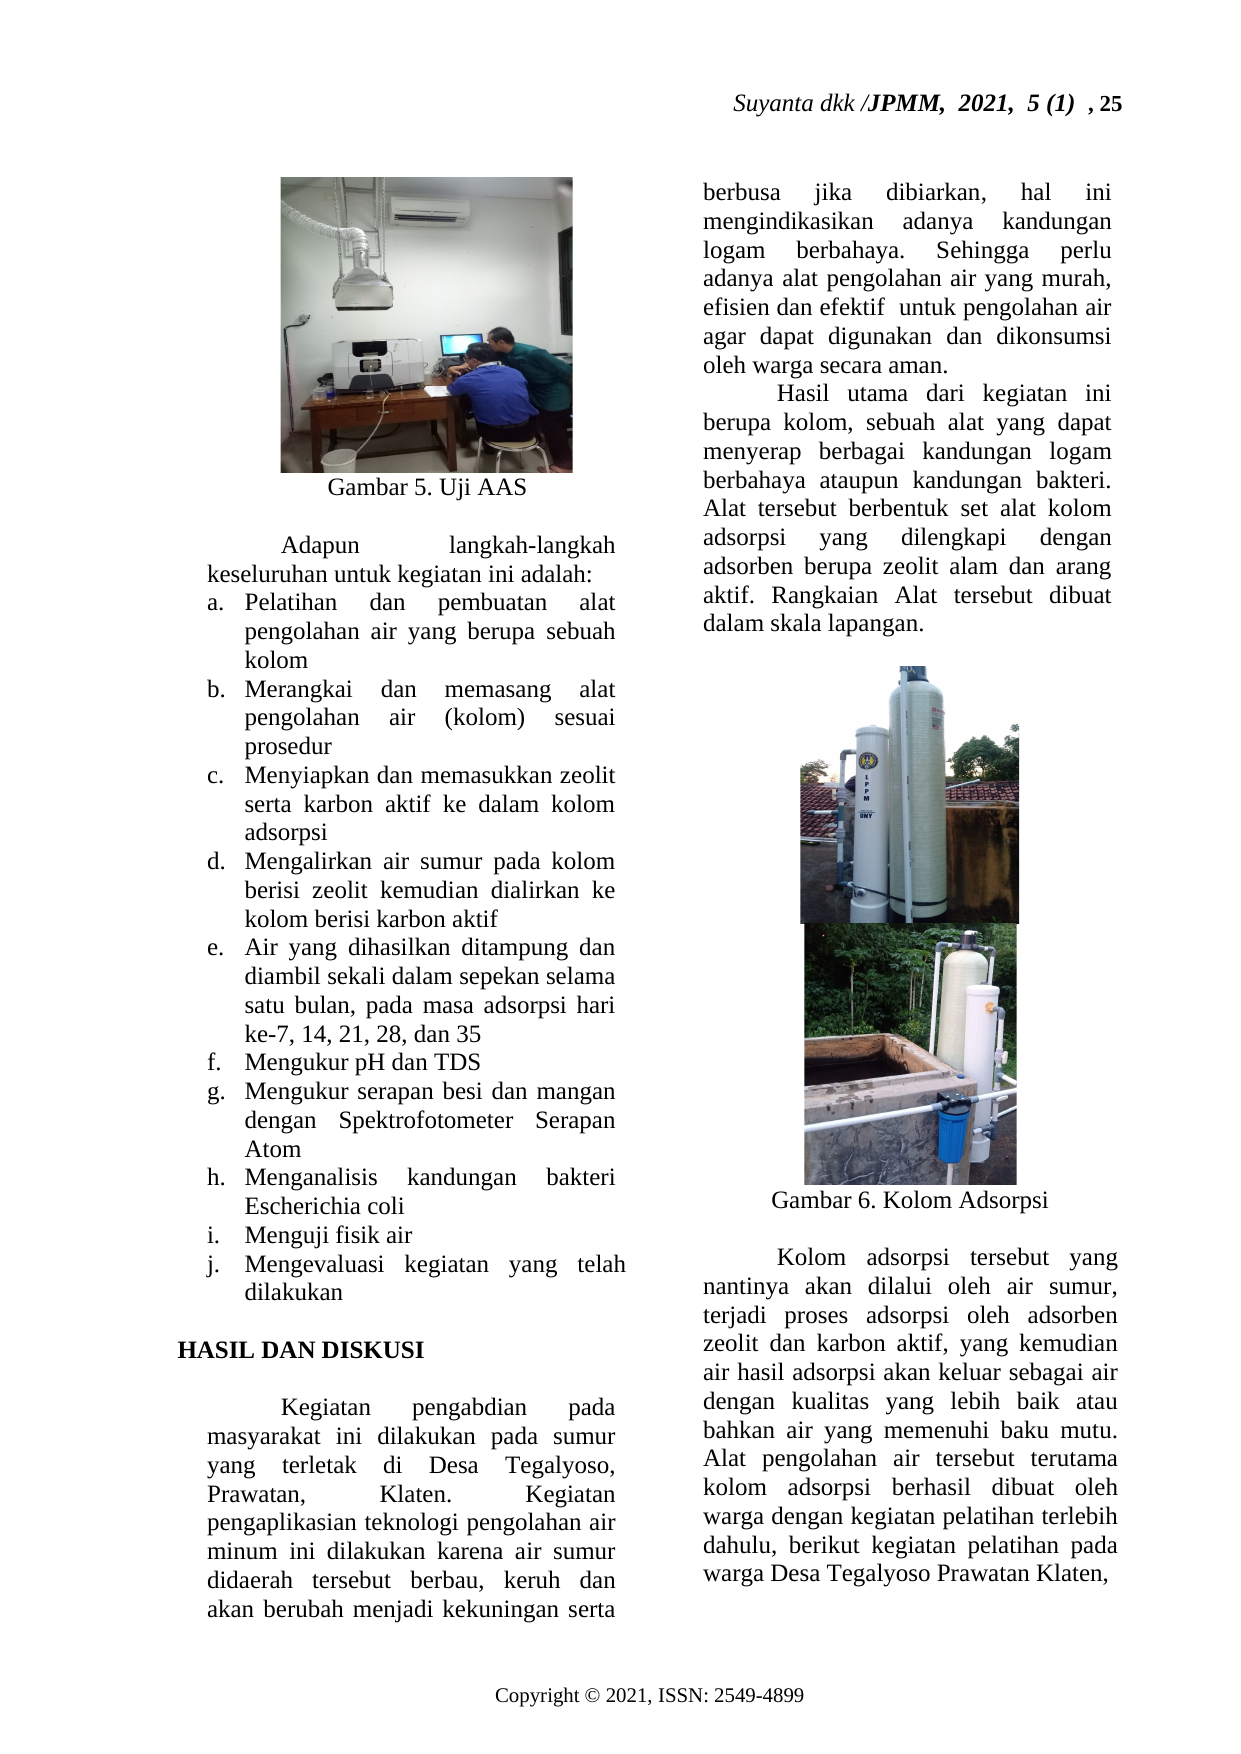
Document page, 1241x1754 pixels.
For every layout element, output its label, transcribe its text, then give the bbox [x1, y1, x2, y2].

list Pelatihan dan pembuatan alat pengolahan air yang berupa sebuah kolom [207, 587, 616, 674]
list Mengukur pH dan TDS [207, 1047, 616, 1076]
list Menguji fisik air [207, 1220, 616, 1249]
picture [800, 666, 1020, 1185]
text Gambar 5. Uji AAS [243, 472, 622, 501]
list Mengalirkan air sumur pada kolom berisi zeolit kemudian dialirkan ke kolom berisi karbon aktif [207, 846, 616, 932]
list Merangkai dan memasang alat pengolahan air (kolom) sesuai prosedur [207, 674, 616, 760]
text HASIL DAN DISKUSI [177, 1335, 626, 1364]
picture [280, 177, 573, 473]
list Mengukur serapan besi dan mangan dengan Spektrofotometer Serapan Atom [207, 1076, 616, 1162]
text Kegiatan pengabdian pada masyarakat ini dilakukan pada sumur yang terletak di Desa Tegalyoso, Prawatan, Klaten. Kegiatan pengaplikasian teknologi pengolahan air minum ini dilakukan karena air sumur didaerah tersebut berbau, keruh dan akan berubah menjadi kekuningan serta berbusa jika dibiarkan, hal ini mengindikasikan adanya kandungan logam berbahaya. Sehingga perlu adanya alat pengolahan air yang murah, efisien dan efektif untuk pengolahan air agar dapat digunakan dan dikonsumsi oleh warga secara aman. [703, 177, 1112, 378]
text Hasil utama dari kegiatan ini berupa kolom, sebuah alat yang dapat menyerap berbagai kandungan logam berbahaya ataupun kandungan bakteri. Alat tersebut berbentuk set alat kolom adsorpsi yang dilengkapi dengan adsorben berupa zeolit alam dan arang aktif. Rangkaian Alat tersebut dibuat dalam skala lapangan. [703, 378, 1112, 637]
text Kegiatan pengabdian pada masyarakat ini dilakukan pada sumur yang terletak di Desa Tegalyoso, Prawatan, Klaten. Kegiatan pengaplikasian teknologi pengolahan air minum ini dilakukan karena air sumur didaerah tersebut berbau, keruh dan akan berubah menjadi kekuningan serta berbusa jika dibiarkan, hal ini mengindikasikan adanya kandungan logam berbahaya. Sehingga perlu adanya alat pengolahan air yang murah, efisien dan efektif untuk pengolahan air agar dapat digunakan dan dikonsumsi oleh warga secara aman. [207, 1392, 616, 1622]
text Adapun langkah-langkah keseluruhan untuk kegiatan ini adalah: [207, 530, 616, 587]
list Menyiapkan dan memasukkan zeolit serta karbon aktif ke dalam kolom adsorpsi [207, 760, 616, 846]
list Air yang dihasilkan ditampung dan diambil sekali dalam sepekan selama satu bulan, pada masa adsorpsi hari ke-7, 14, 21, 28, dan 35 [207, 932, 616, 1047]
list Mengevaluasi kegiatan yang telah dilakukan [207, 1249, 626, 1306]
text Kolom adsorpsi tersebut yang nantinya akan dilalui oleh air sumur, terjadi proses adsorpsi oleh adsorben zeolit dan karbon aktif, yang kemudian air hasil adsorpsi akan keluar sebagai air dengan kualitas yang lebih baik atau bahkan air yang memenuhi baku mutu. Alat pengolahan air tersebut terutama kolom adsorpsi berhasil dibuat oleh warga dengan kegiatan pelatihan terlebih dahulu, berikut kegiatan pelatihan pada warga Desa Tegalyoso Prawatan Klaten, [703, 1242, 1118, 1587]
text Gambar 6. Kolom Adsorpsi [701, 1185, 1118, 1213]
list Menganalisis kandungan bakteri Escherichia coli [207, 1162, 616, 1220]
